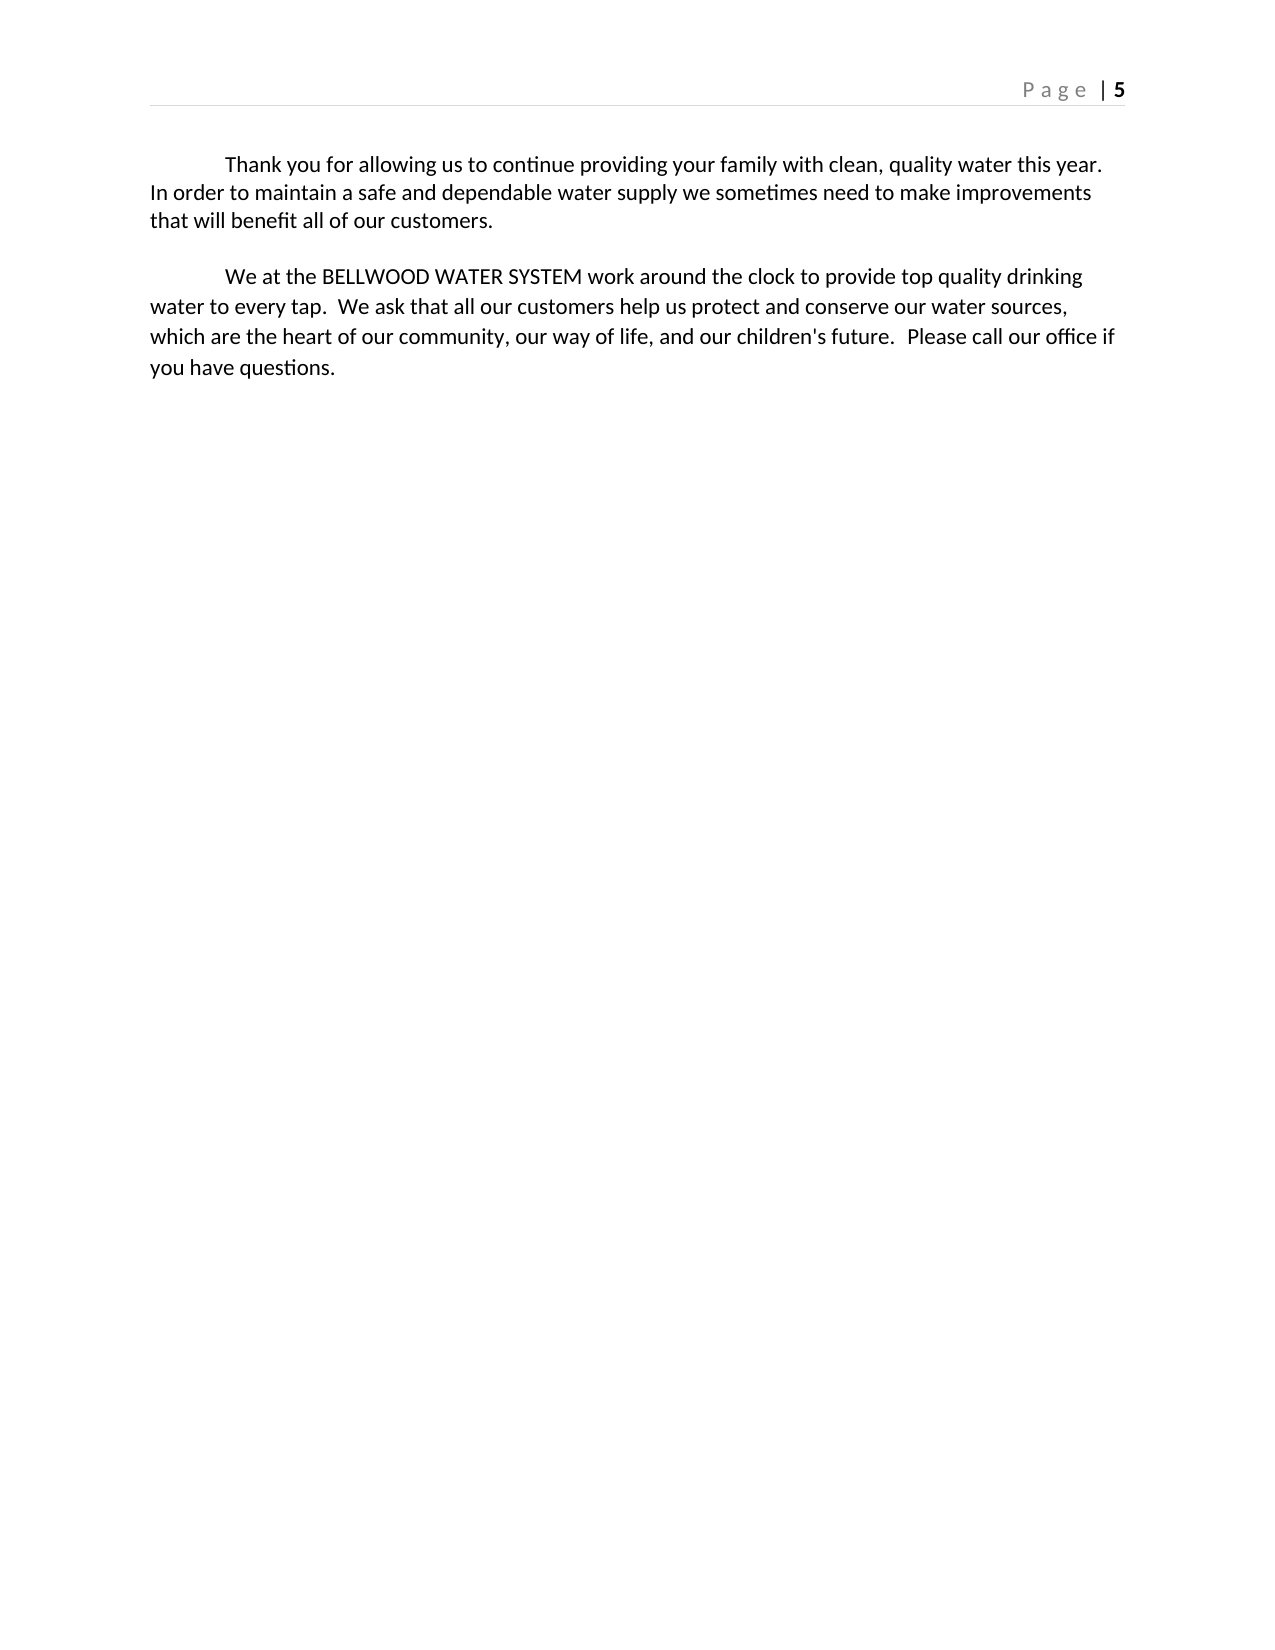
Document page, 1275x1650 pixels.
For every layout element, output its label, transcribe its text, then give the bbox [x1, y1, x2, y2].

text Thank you for allowing us to continue providing your family with clean, quality water this year. In order to maintain a safe and dependable water supply we sometimes need to make improvements that will benefit all of our customers. [150, 150, 1125, 234]
text We at the BELLWOOD WATER SYSTEM work around the clock to provide top quality drinking water to every tap. We ask that all our customers help us protect and conserve our water sources, which are the heart of our community, our way of life, and our children's future. Please call our office if you have questions. [150, 262, 1125, 381]
